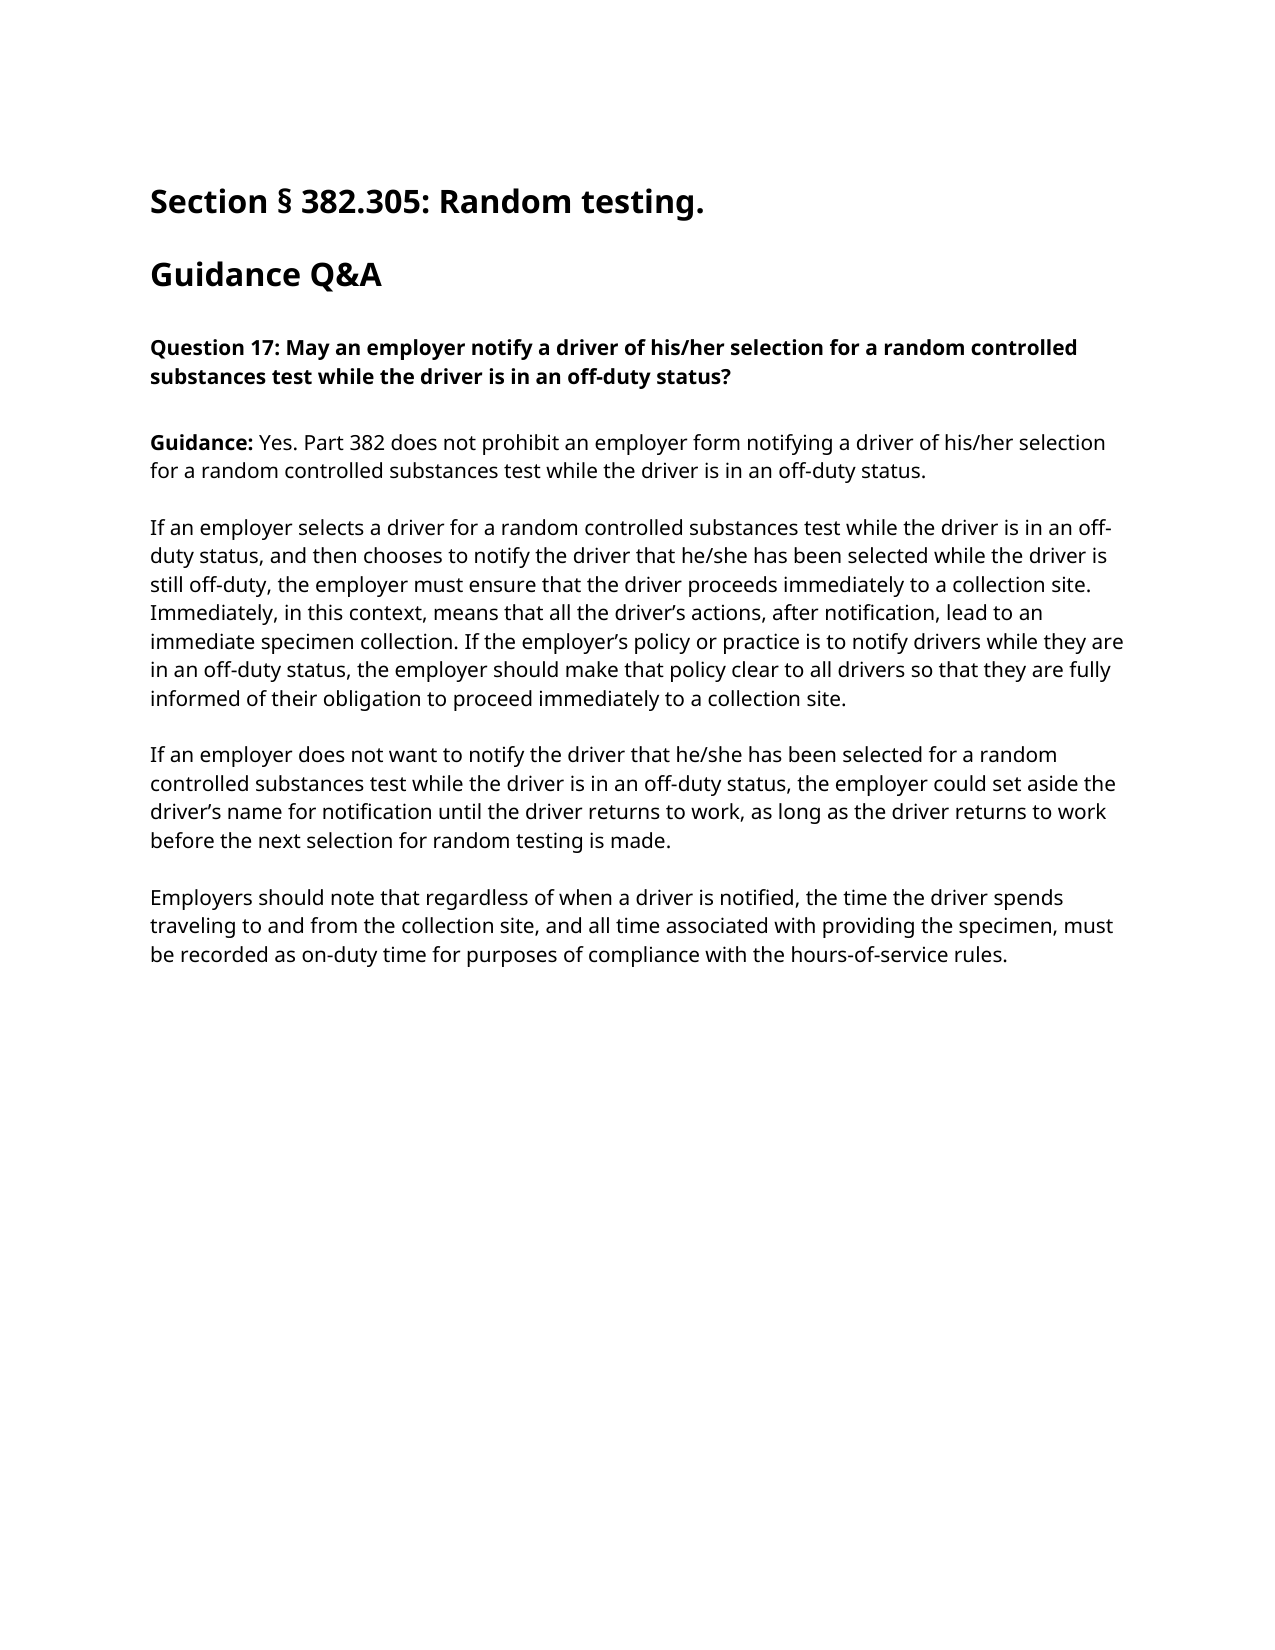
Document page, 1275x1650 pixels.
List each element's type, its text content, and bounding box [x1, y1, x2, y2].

subtitle Guidance Q&A [150, 252, 1125, 296]
text Employers should note that regardless of when a driver is notified, the time the driver spends traveling to and from the collection site, and all time associated with providing the specimen, must be recorded as on-duty time for purposes of compliance with the hours-of-service rules. [150, 883, 1125, 968]
text Section § 382.305: Random testing. [150, 179, 1125, 223]
text If an employer does not want to notify the driver that he/she has been selected for a random controlled substances test while the driver is in an off-duty status, the employer could set aside the driver’s name for notification until the driver returns to work, as long as the driver returns to work before the next selection for random testing is made. [150, 741, 1125, 854]
text Question 17: May an employer notify a driver of his/her selection for a random controlled substances test while the driver is in an off-duty status? [150, 333, 1125, 390]
text Guidance: Yes. Part 382 does not prohibit an employer form notifying a driver of his/her selection for a random controlled substances test while the driver is in an off-duty status. [150, 428, 1125, 485]
text If an employer selects a driver for a random controlled substances test while the driver is in an off-duty status, and then chooses to notify the driver that he/she has been selected while the driver is still off-duty, the employer must ensure that the driver proceeds immediately to a collection site. Immediately, in this context, means that all the driver’s actions, after notification, lead to an immediate specimen collection. If the employer’s policy or practice is to notify drivers while they are in an off-duty status, the employer should make that policy clear to all drivers so that they are fully informed of their obligation to proceed immediately to a collection site. [150, 513, 1125, 712]
